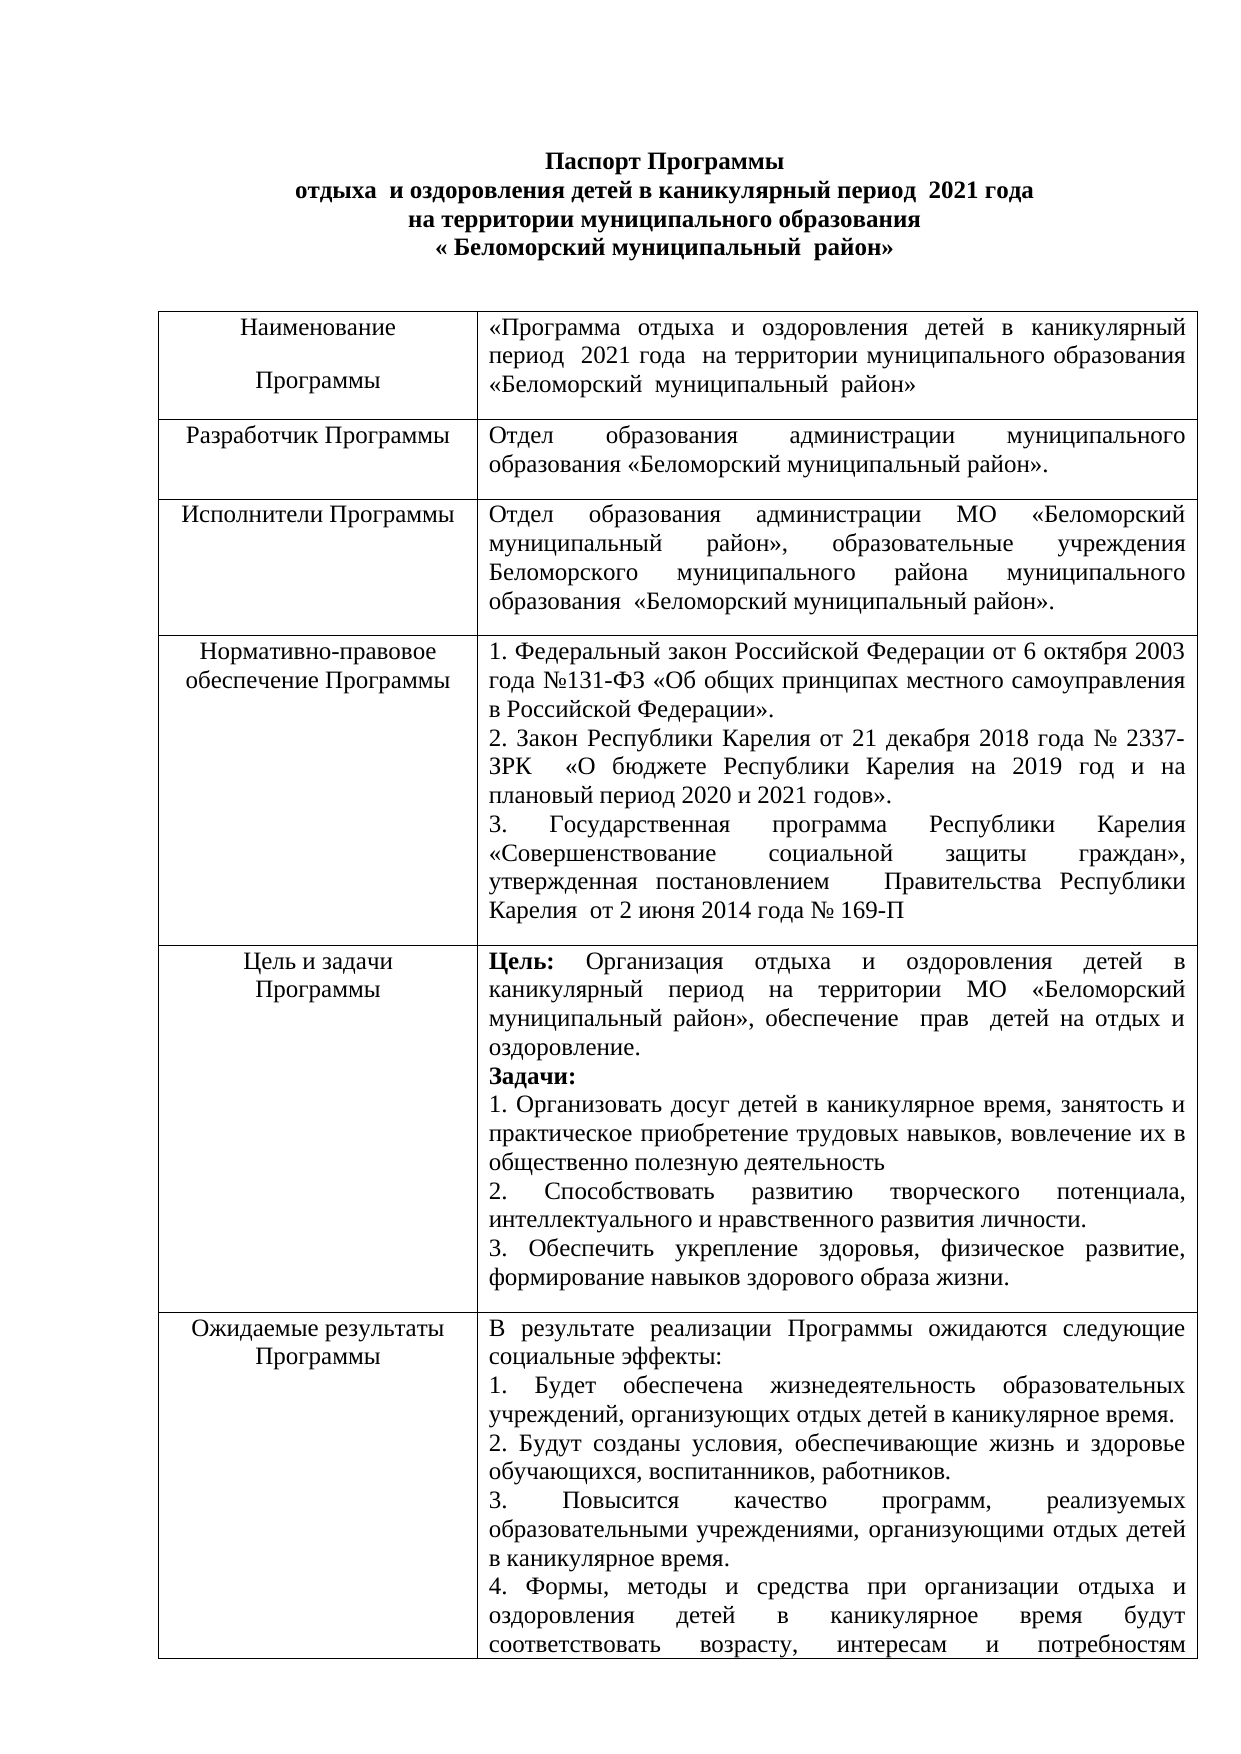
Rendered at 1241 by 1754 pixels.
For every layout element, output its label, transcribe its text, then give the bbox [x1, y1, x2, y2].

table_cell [478, 1313, 1197, 1658]
table_cell Отдел образования администрации МО «Беломорский муниципальный район», образовательные учреждения Беломорского муниципального района муниципального образования «Беломорский муниципальный район». [478, 500, 1197, 635]
text Паспорт Программы [177, 146, 1152, 175]
table_header Наименование Программы [159, 312, 477, 419]
table_cell 1. Федеральный закон Российской Федерации от 6 октября 2003 года №131-ФЗ «Об общих принципах местного самоуправления в Российской Федерации». 2. Закон Республики Карелия от 21 декабря 2018 года № 2337-ЗРК «О бюджете Республики Карелия на 2019 год и на плановый период 2020 и 2021 годов». 3. Государственная программа Республики Карелия «Совершенствование социальной защиты граждан», утвержденная постановлением Правительства Республики Карелия от 2 июня 2014 года № 169-П [478, 636, 1197, 945]
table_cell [159, 1313, 477, 1658]
table_header «Программа отдыха и оздоровления детей в каникулярный период 2021 года на территории муниципального образования «Беломорский муниципальный район» [478, 312, 1197, 419]
table_cell Разработчик Программы [159, 420, 477, 498]
table_cell Нормативно-правовое обеспечение Программы [159, 636, 477, 945]
text отдыха и оздоровления детей в каникулярный период 2021 года [177, 175, 1152, 204]
table_cell Отдел образования администрации муниципального образования «Беломорский муниципальный район». [478, 420, 1197, 498]
text на территории муниципального образования [177, 204, 1152, 232]
table_cell Цель: Организация отдыха и оздоровления детей в каникулярный период на территории МО «Беломорский муниципальный район», обеспечение прав детей на отдых и оздоровление. Задачи: 1. Организовать досуг детей в каникулярное время, занятость и практическое приобретение трудовых навыков, вовлечение их в общественно полезную деятельность 2. Способствовать развитию творческого потенциала, интеллектуального и нравственного развития личности. 3. Обеспечить укрепление здоровья, физическое развитие, формирование навыков здорового образа жизни. [478, 946, 1197, 1312]
table_cell Исполнители Программы [159, 500, 477, 635]
table_cell Цель и задачи Программы [159, 946, 477, 1312]
text « Беломорский муниципальный район» [177, 232, 1152, 261]
